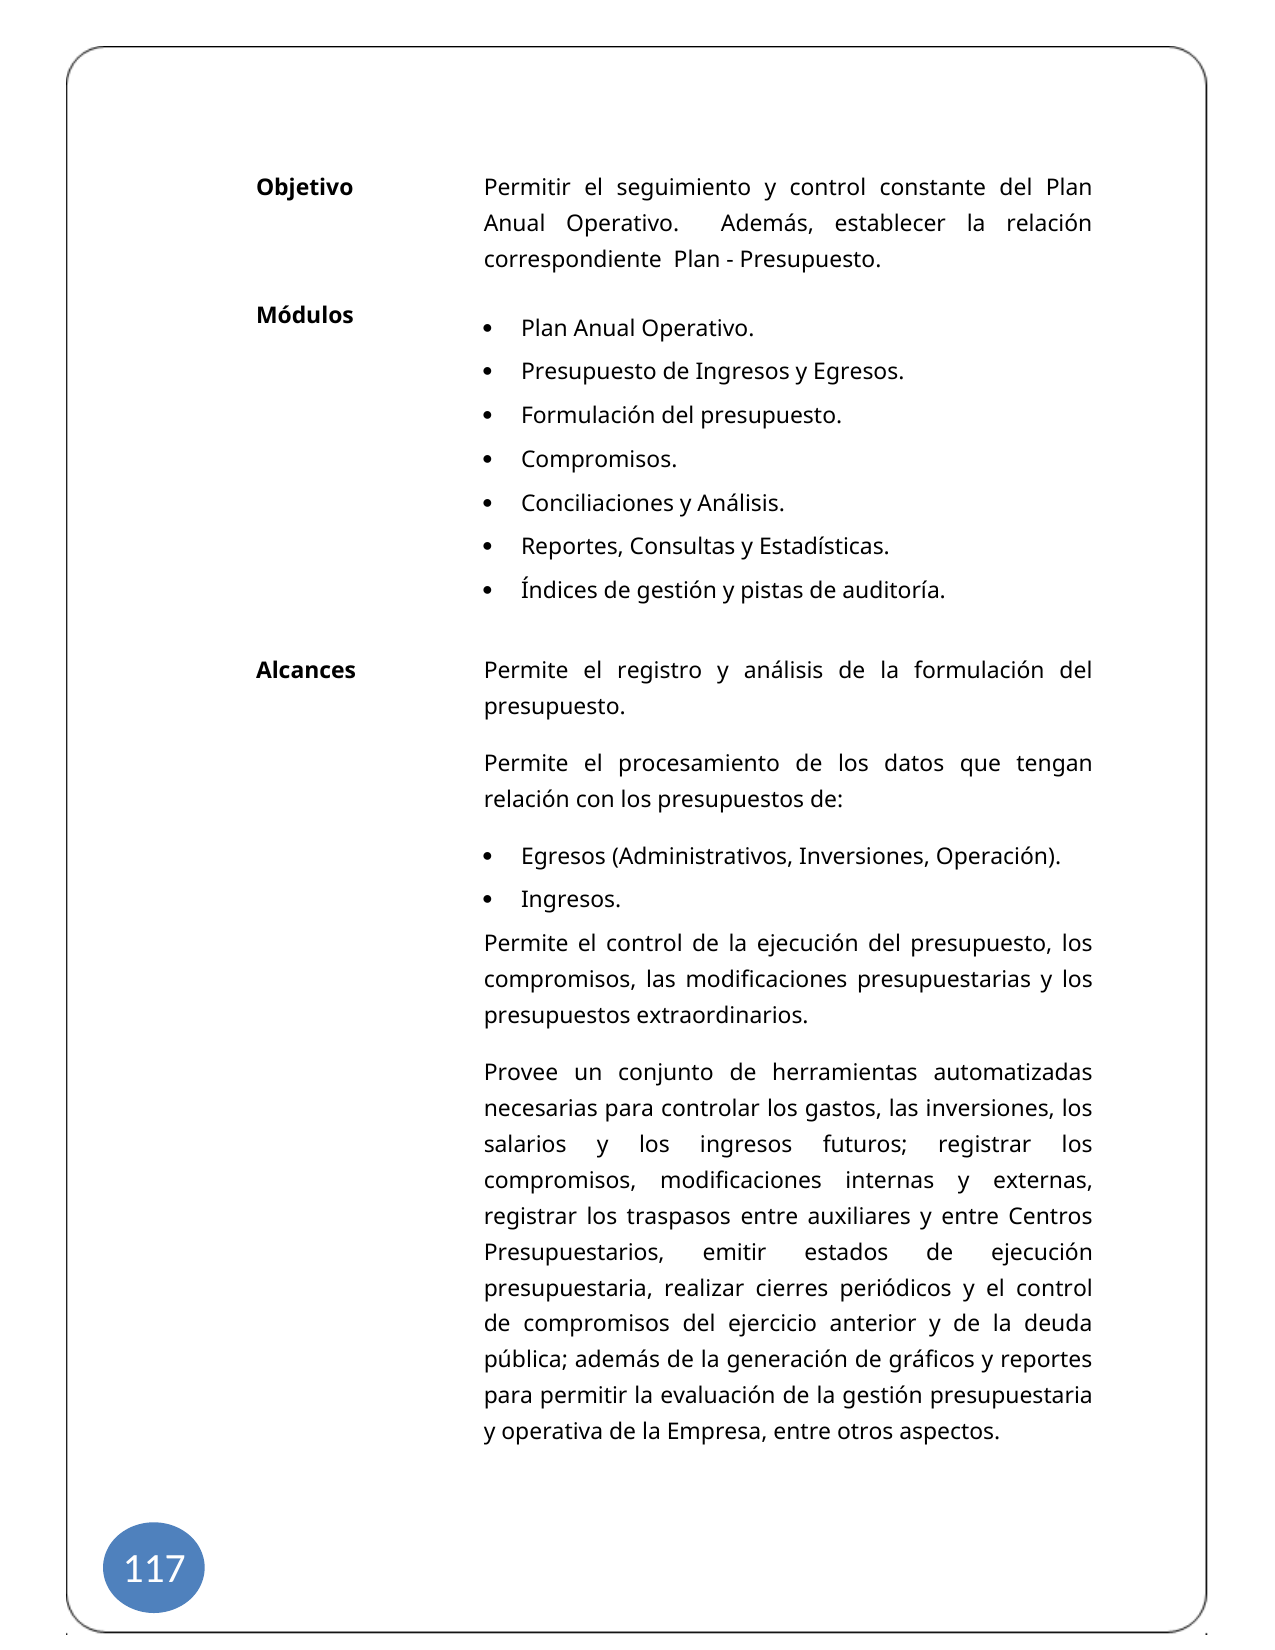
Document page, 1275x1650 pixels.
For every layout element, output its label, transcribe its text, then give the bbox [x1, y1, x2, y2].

table_cell Módulos [171, 299, 398, 654]
table_cell Alcances [171, 654, 398, 1471]
table_cell Plan Anual Operativo. Presupuesto de Ingresos y Egresos. Formulación del presupuesto. Compromisos. Conciliaciones y Análisis. Reportes, Consultas y Estadísticas. Índices de gestión y pistas de auditoría. [398, 299, 1104, 654]
picture [66, 46, 1209, 1635]
table_cell Objetivo [171, 171, 398, 299]
table_cell Permitir el seguimiento y control constante del Plan Anual Operativo. Además, establecer la relación correspondiente Plan - Presupuesto. [398, 171, 1104, 299]
table_cell Permite el registro y análisis de la formulación del presupuesto. Permite el procesamiento de los datos que tengan relación con los presupuestos de: Egresos (Administrativos, Inversiones, Operación). Ingresos. Permite el control de la ejecución del presupuesto, los compromisos, las modificaciones presupuestarias y los presupuestos extraordinarios. Provee un conjunto de herramientas automatizadas necesarias para controlar los gastos, las inversiones, los salarios y los ingresos futuros; registrar los compromisos, modificaciones internas y externas, registrar los traspasos entre auxiliares y entre Centros Presupuestarios, emitir estados de ejecución presupuestaria, realizar cierres periódicos y el control de compromisos del ejercicio anterior y de la deuda pública; además de la generación de gráficos y reportes para permitir la evaluación de la gestión presupuestaria y operativa de la Empresa, entre otros aspectos. [398, 654, 1104, 1471]
